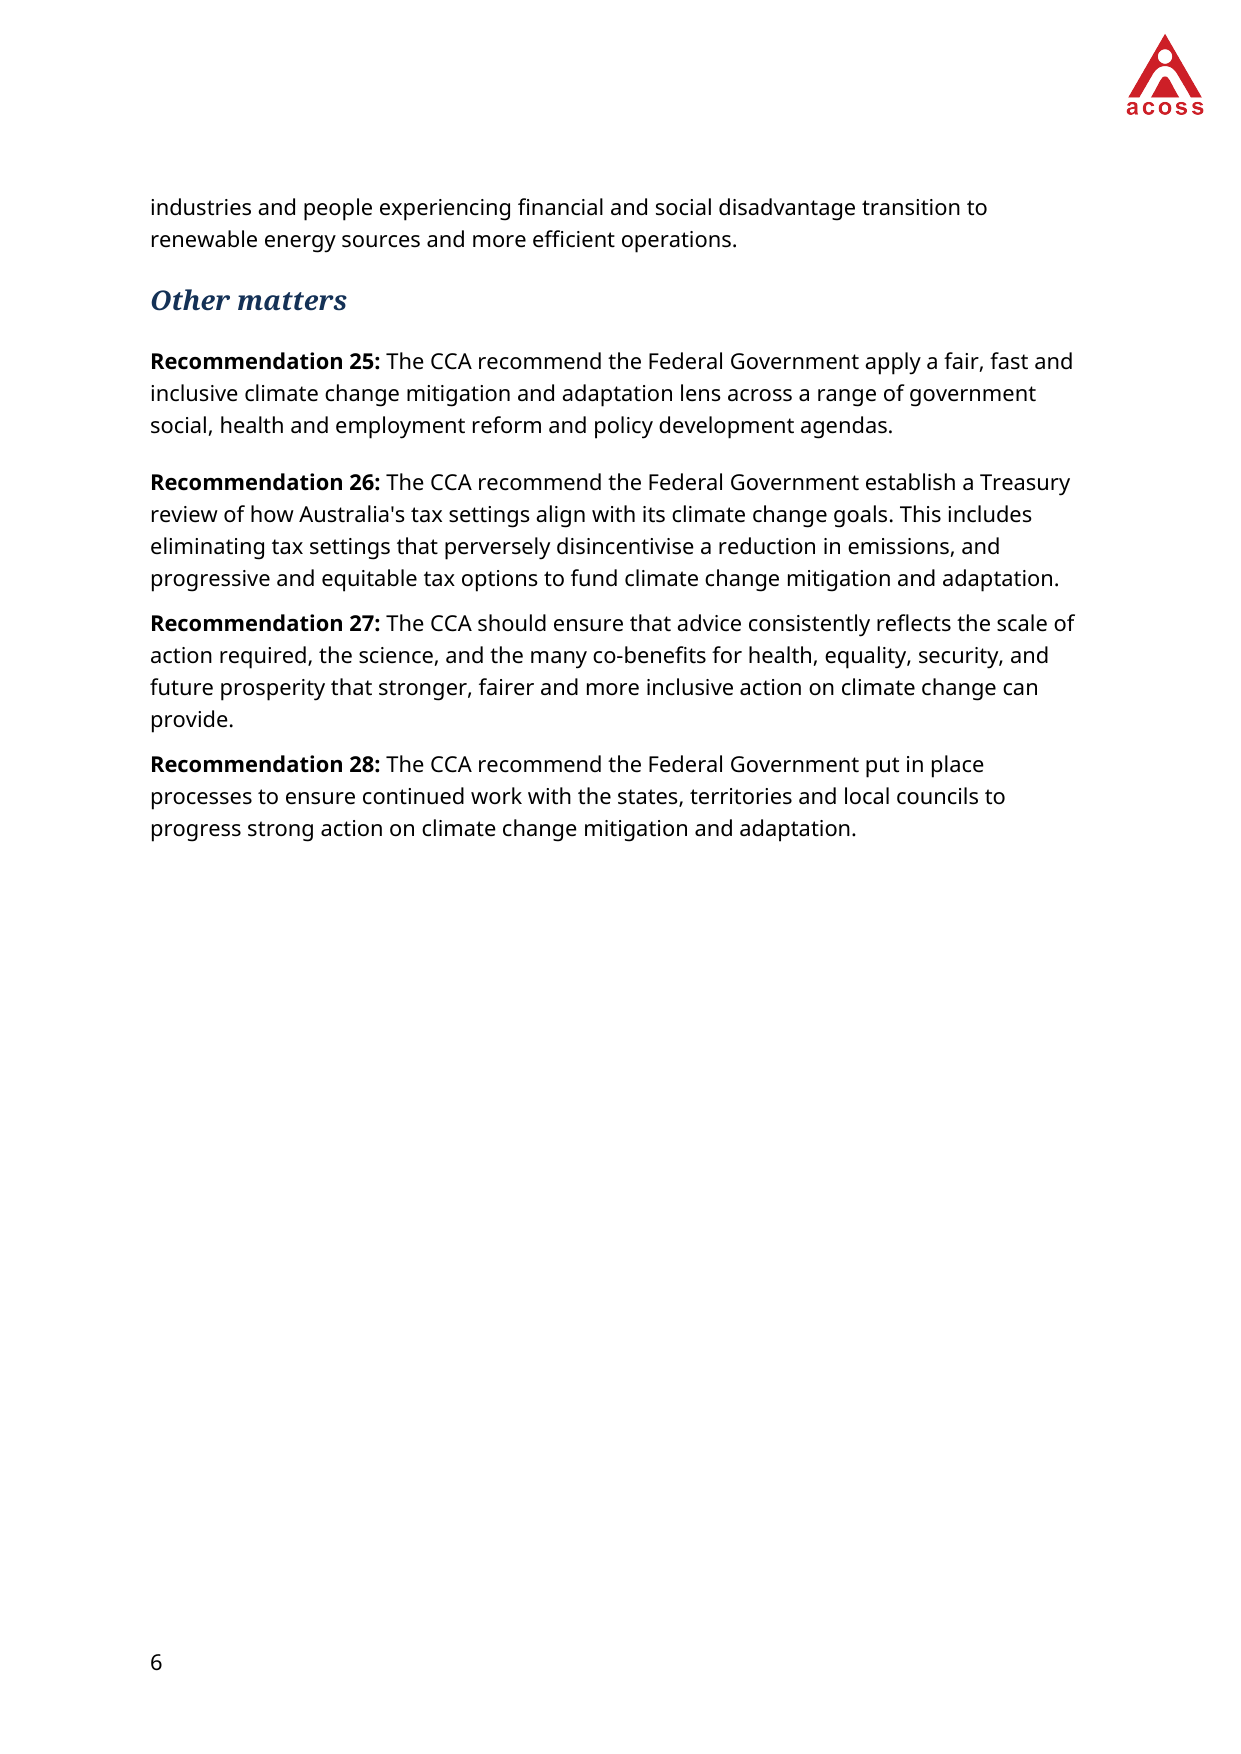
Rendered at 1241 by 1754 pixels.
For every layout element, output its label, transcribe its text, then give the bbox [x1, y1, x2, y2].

subtitle Other matters [150, 281, 1090, 318]
subtitle Recommendation 25: The CCA recommend the Federal Government apply a fair, fast and inclusive climate change mitigation and adaptation lens across a range of government social, health and employment reform and policy development agendas. [150, 346, 1090, 440]
subtitle Recommendation 26: The CCA recommend the Federal Government establish a Treasury review of how Australia's tax settings align with its climate change goals. This includes eliminating tax settings that perversely disincentivise a reduction in emissions, and progressive and equitable tax options to fund climate change mitigation and adaptation. [150, 467, 1090, 593]
text Recommendation 28: The CCA recommend the Federal Government put in place processes to ensure continued work with the states, territories and local councils to progress strong action on climate change mitigation and adaptation. [150, 749, 1090, 843]
text Recommendation 27: The CCA should ensure that advice consistently reflects the scale of action required, the science, and the many co-benefits for health, equality, security, and future prosperity that stronger, fairer and more inclusive action on climate change can provide. [150, 608, 1090, 734]
picture [1090, 0, 1240, 149]
